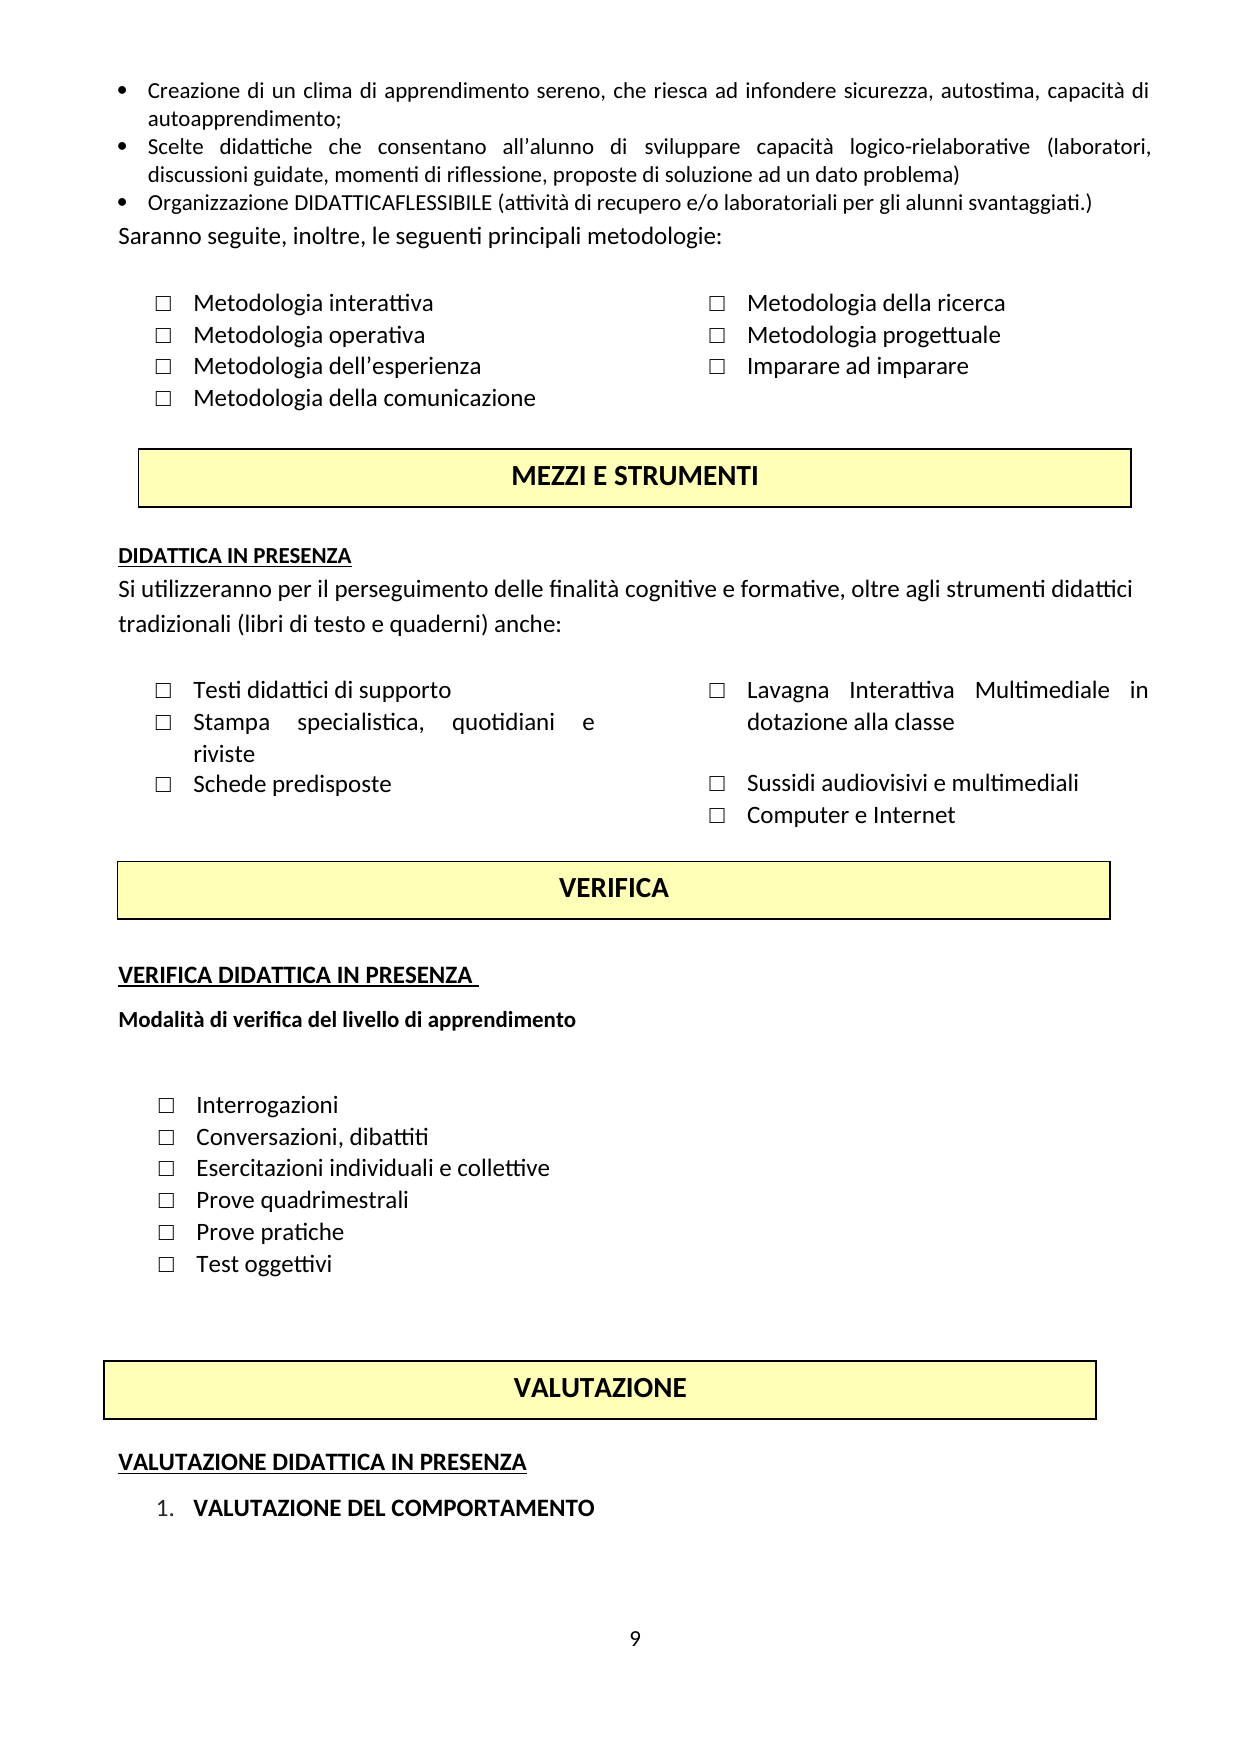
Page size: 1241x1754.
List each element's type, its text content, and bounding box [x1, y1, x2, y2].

list Schede predisposte [156, 768, 595, 800]
list Prove quadrimestrali [159, 1184, 1152, 1216]
list Lavagna Interattiva Multimediale in dotazione alla classe [709, 674, 1149, 736]
list Metodologia interattiva [156, 287, 598, 319]
text Modalità di verifica del livello di apprendimento [118, 1005, 1152, 1033]
text DIDATTICA IN PRESENZA [118, 541, 1152, 569]
list Sussidi audiovisivi e multimediali [709, 767, 1149, 799]
list Stampa specialistica, quotidiani e riviste [156, 706, 595, 768]
list Metodologia progettuale [709, 319, 1152, 351]
list Interrogazioni [159, 1089, 1152, 1121]
list Testi didattici di supporto [156, 674, 595, 706]
list Scelte didattiche che consentano all’alunno di sviluppare capacità logico-rielaborative (laboratori, discussioni guidate, momenti di riflessione, proposte di soluzione ad un dato problema) [118, 132, 1152, 188]
list Prove pratiche [159, 1216, 1152, 1248]
list VALUTAZIONE DEL COMPORTAMENTO [156, 1492, 1152, 1523]
text Si utilizzeranno per il perseguimento delle finalità cognitive e formative, oltre agli strumenti didattici tradizionali (libri di testo e quaderni) anche: [118, 574, 1152, 639]
text VERIFICA DIDATTICA IN PRESENZA [118, 959, 1152, 989]
list Creazione di un clima di apprendimento sereno, che riesca ad infondere sicurezza, autostima, capacità di autoapprendimento; [118, 76, 1152, 132]
list Esercitazioni individuali e collettive [159, 1152, 1152, 1184]
list Conversazioni, dibattiti [159, 1121, 1152, 1152]
list Computer e Internet [709, 799, 1149, 831]
text VALUTAZIONE DIDATTICA IN PRESENZA [118, 1446, 1152, 1477]
text Saranno seguite, inoltre, le seguenti principali metodologie: [118, 220, 1152, 251]
list Metodologia della comunicazione [156, 382, 598, 414]
list Metodologia dell’esperienza [156, 351, 598, 382]
list Metodologia operativa [156, 319, 598, 351]
list Test oggettivi [159, 1248, 1152, 1279]
list Organizzazione DIDATTICAFLESSIBILE (attività di recupero e/o laboratoriali per gli alunni svantaggiati.) [118, 188, 1152, 216]
list Imparare ad imparare [709, 351, 1152, 382]
list Metodologia della ricerca [709, 287, 1152, 319]
